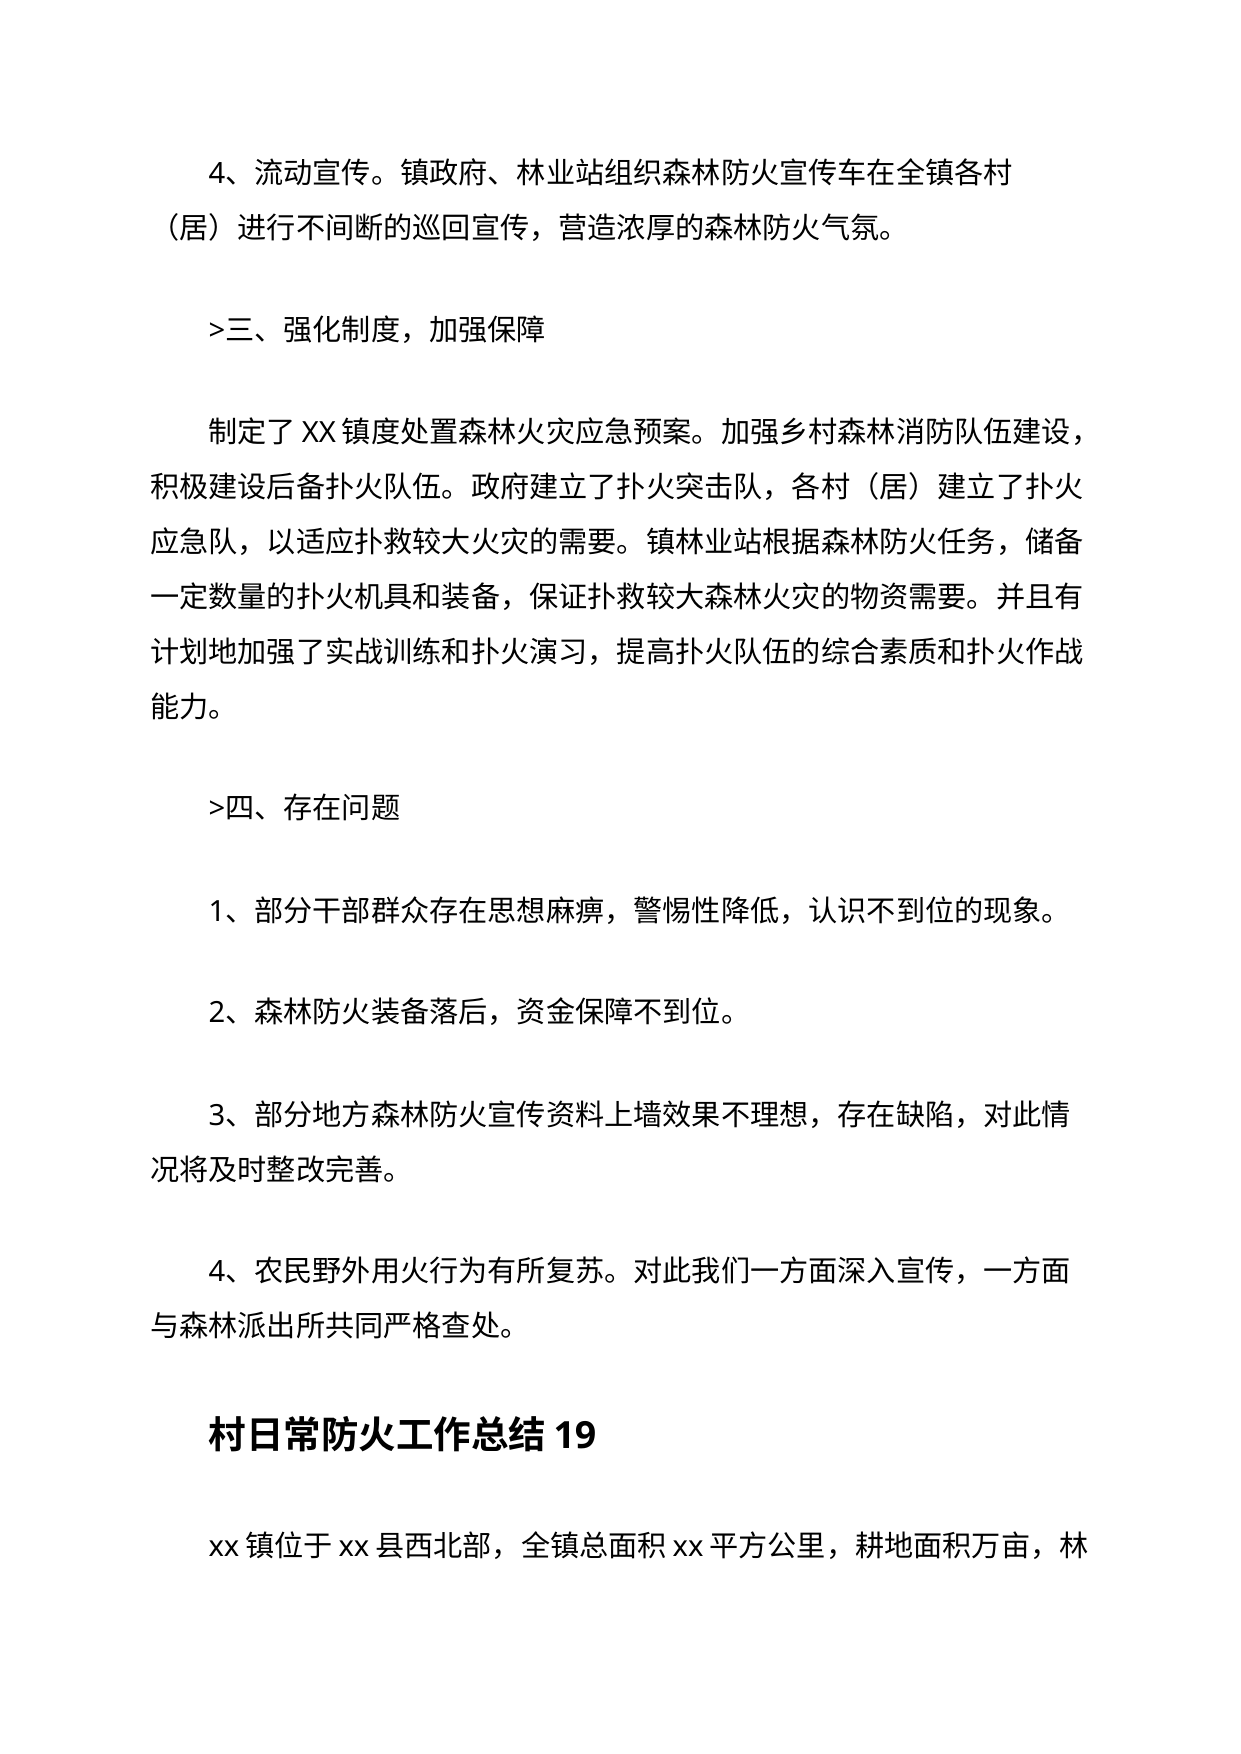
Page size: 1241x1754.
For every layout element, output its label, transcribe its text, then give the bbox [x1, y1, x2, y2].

text 制定了XX镇度处置森林火灾应急预案。加强乡村森林消防队伍建设，积极建设后备扑火队伍。政府建立了扑火突击队，各村（居）建立了扑火应急队，以适应扑救较大火灾的需要。镇林业站根据森林防火任务，储备一定数量的扑火机具和装备，保证扑救较大森林火灾的物资需要。并且有计划地加强了实战训练和扑火演习，提高扑火队伍的综合素质和扑火作战能力。 [150, 409, 1090, 726]
text 3、部分地方森林防火宣传资料上墙效果不理想，存在缺陷，对此情况将及时整改完善。 [150, 1091, 1090, 1188]
text 4、农民野外用火行为有所复苏。对此我们一方面深入宣传，一方面与森林派出所共同严格查处。 [150, 1248, 1090, 1345]
text 1、部分干部群众存在思想麻痹，警惕性降低，认识不到位的现象。 [150, 887, 1090, 929]
text 村日常防火工作总结19 [150, 1404, 1090, 1459]
text >四、存在问题 [150, 785, 1090, 827]
text 2、森林防火装备落后，资金保障不到位。 [150, 989, 1090, 1031]
text >三、强化制度，加强保障 [150, 307, 1090, 349]
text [150, 1522, 1090, 1564]
text 4、流动宣传。镇政府、林业站组织森林防火宣传车在全镇各村（居）进行不间断的巡回宣传，营造浓厚的森林防火气氛。 [150, 150, 1090, 247]
